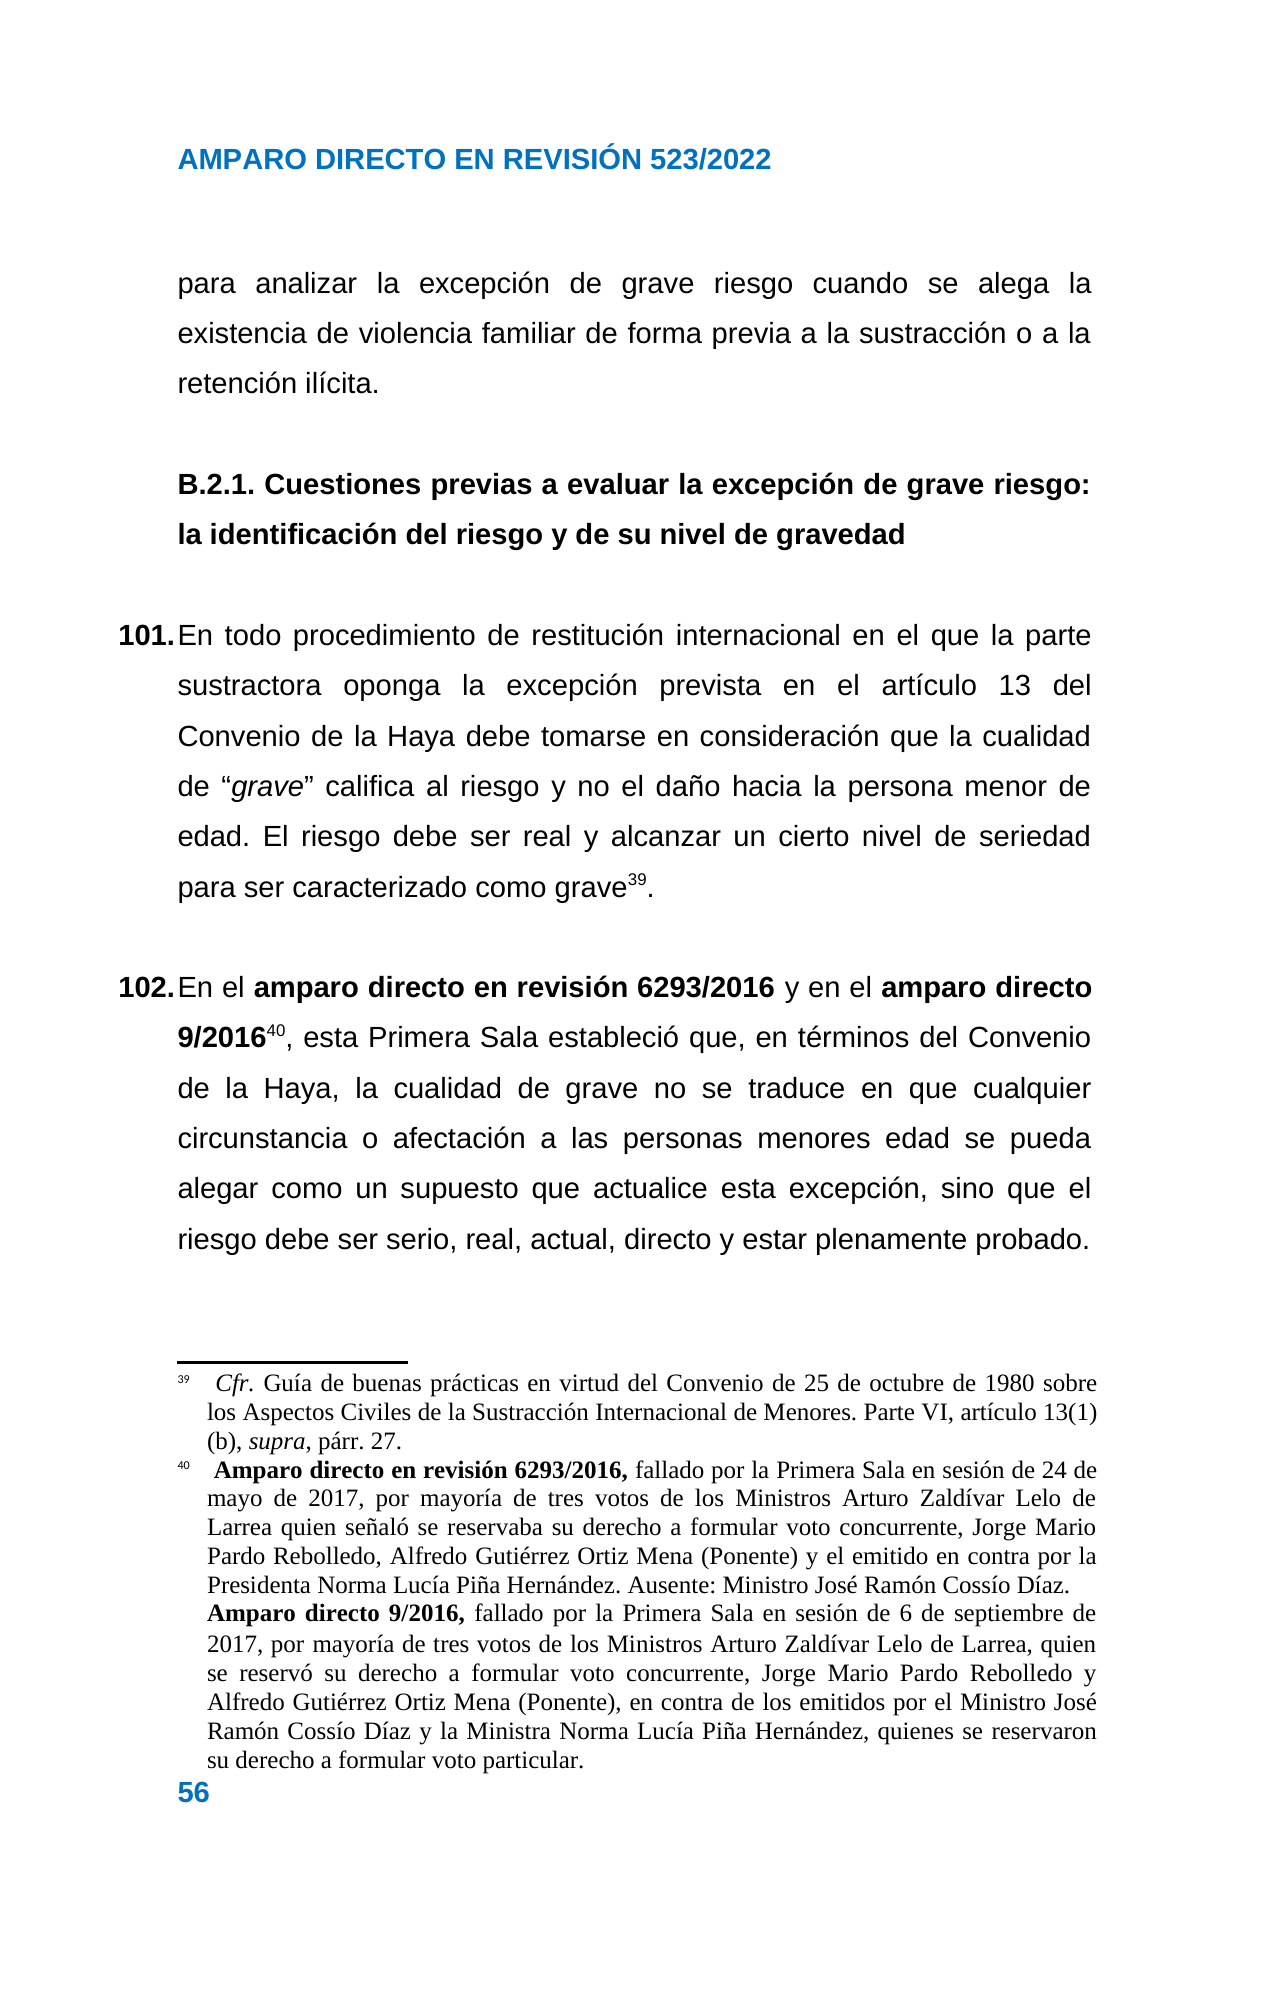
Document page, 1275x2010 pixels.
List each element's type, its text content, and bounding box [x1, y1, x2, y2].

list En todo procedimiento de restitución internacional en el que la parte sustractora oponga la excepción prevista en el artículo 13 del Convenio de la Haya debe tomarse en consideración que la cualidad de “grave” califica al riesgo y no el daño hacia la persona menor de edad. El riesgo debe ser real y alcanzar un cierto nivel de seriedad para ser caracterizado como grave. [118, 618, 1093, 903]
text B.2.1. Cuestiones previas a evaluar la excepción de grave riesgo: la identificación del riesgo y de su nivel de gravedad [177, 467, 1093, 551]
list En el amparo directo en revisión 6293/2016 y en el amparo directo 9/2016, esta Primera Sala estableció que, en términos del Convenio de la Haya, la cualidad de grave no se traduce en que cualquier circunstancia o afectación a las personas menores edad se pueda alegar como un supuesto que actualice esta excepción, sino que el riesgo debe ser serio, real, actual, directo y estar plenamente probado. [118, 970, 1093, 1255]
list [118, 266, 1093, 400]
